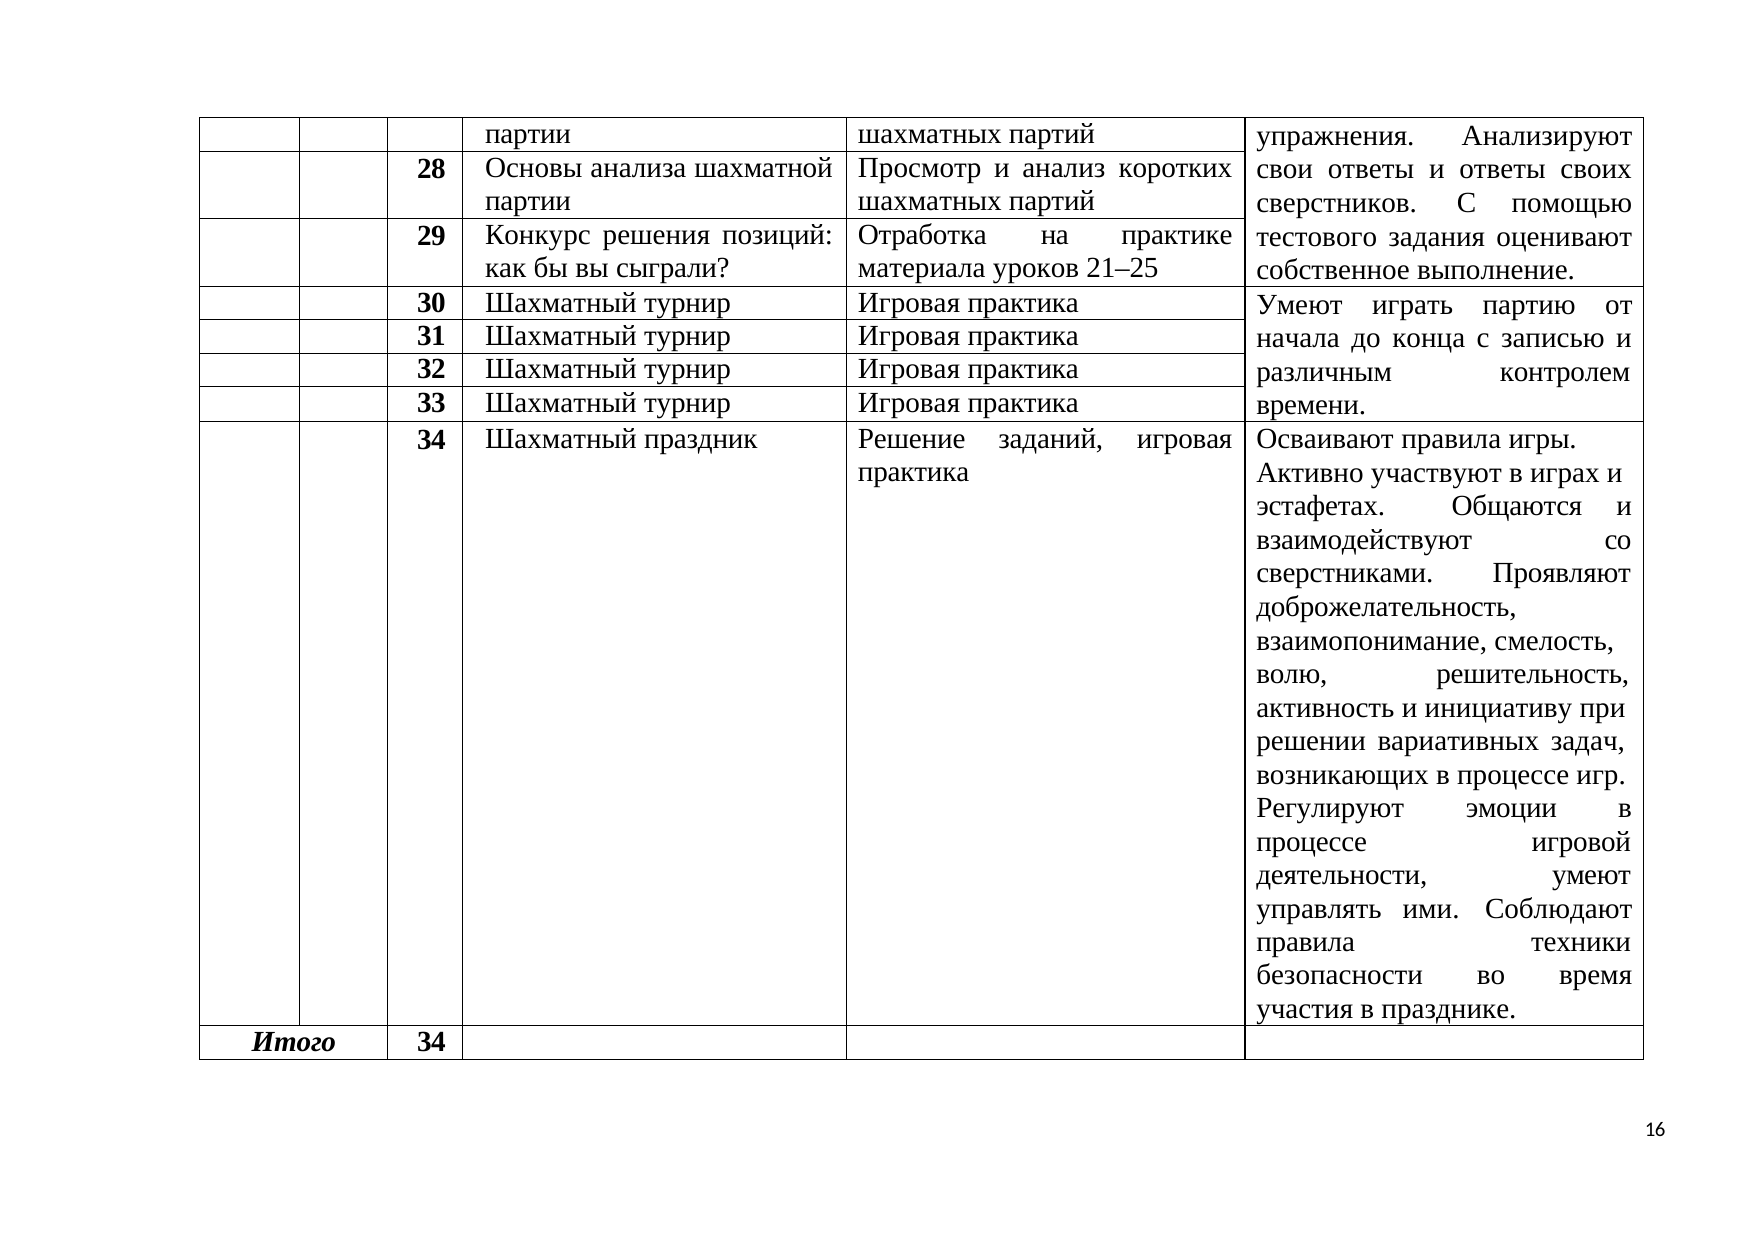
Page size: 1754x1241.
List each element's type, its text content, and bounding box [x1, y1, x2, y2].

table_cell Итого [200, 1026, 387, 1059]
table_cell 31 [388, 320, 462, 353]
table_cell Решение заданий, игровая практика [847, 422, 1244, 1025]
table_header [300, 118, 387, 151]
table_header партии [463, 118, 846, 151]
table_cell 28 [388, 152, 462, 218]
table_cell Шахматный турнир [463, 387, 846, 421]
table_cell 33 [388, 387, 462, 421]
table_cell [200, 422, 299, 1025]
table_cell [200, 387, 299, 421]
table_cell Шахматный праздник [463, 422, 846, 1025]
table_cell [463, 1026, 846, 1059]
table_cell Игровая практика [847, 287, 1244, 319]
table_cell [300, 422, 387, 1025]
table_cell Игровая практика [847, 354, 1244, 386]
table_cell 32 [388, 354, 462, 386]
table_cell Отработка на практике материала уроков 21–25 [847, 219, 1244, 286]
table_header шахматных партий [847, 118, 1244, 151]
table_cell [300, 287, 387, 319]
table_cell [847, 1026, 1244, 1059]
table_cell [200, 320, 299, 353]
table_header [388, 118, 462, 151]
table_cell Конкурс решения позиций: как бы вы сыграли? [463, 219, 846, 286]
table_cell [300, 354, 387, 386]
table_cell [847, 152, 1244, 218]
table_cell Шахматный турнир [463, 354, 846, 386]
table_cell 29 [388, 219, 462, 286]
table_cell Осваивают правила игры. Активно участвуют в играх и эстафетах. Общаются и взаимодействуют со сверстниками. Проявляют доброжелательность, взаимопонимание, смелость, волю, решительность, активность и инициативу при решении вариативных задач, возникающих в процессе игр. Регулируют эмоции в процессе игровой деятельности, умеют управлять ими. Соблюдают правила техники безопасности во время участия в празднике. [1246, 422, 1643, 1025]
table_cell Шахматный турнир [463, 287, 846, 319]
table_cell [1246, 1026, 1643, 1059]
table_cell Умеют играть партию от начала до конца с записью и различным контролем времени. [1246, 287, 1643, 421]
table_cell Основы анализа шахматной партии [463, 152, 846, 218]
table_cell 30 [388, 287, 462, 319]
table_cell [200, 152, 299, 218]
table_cell [200, 287, 299, 319]
table_header упражнения. Анализируют свои ответы и ответы своих сверстников. С помощью тестового задания оценивают собственное выполнение. [1246, 118, 1643, 286]
table_cell Игровая практика [847, 387, 1244, 421]
table_cell 34 [388, 422, 462, 1025]
table_cell [300, 320, 387, 353]
table_cell Шахматный турнир [463, 320, 846, 353]
table_cell [300, 152, 387, 218]
table_cell [200, 219, 299, 286]
table_cell [200, 354, 299, 386]
table_cell [300, 219, 387, 286]
table_cell Игровая практика [847, 320, 1244, 353]
table_cell 34 [388, 1026, 462, 1059]
table_header [200, 118, 299, 151]
table_cell [300, 387, 387, 421]
